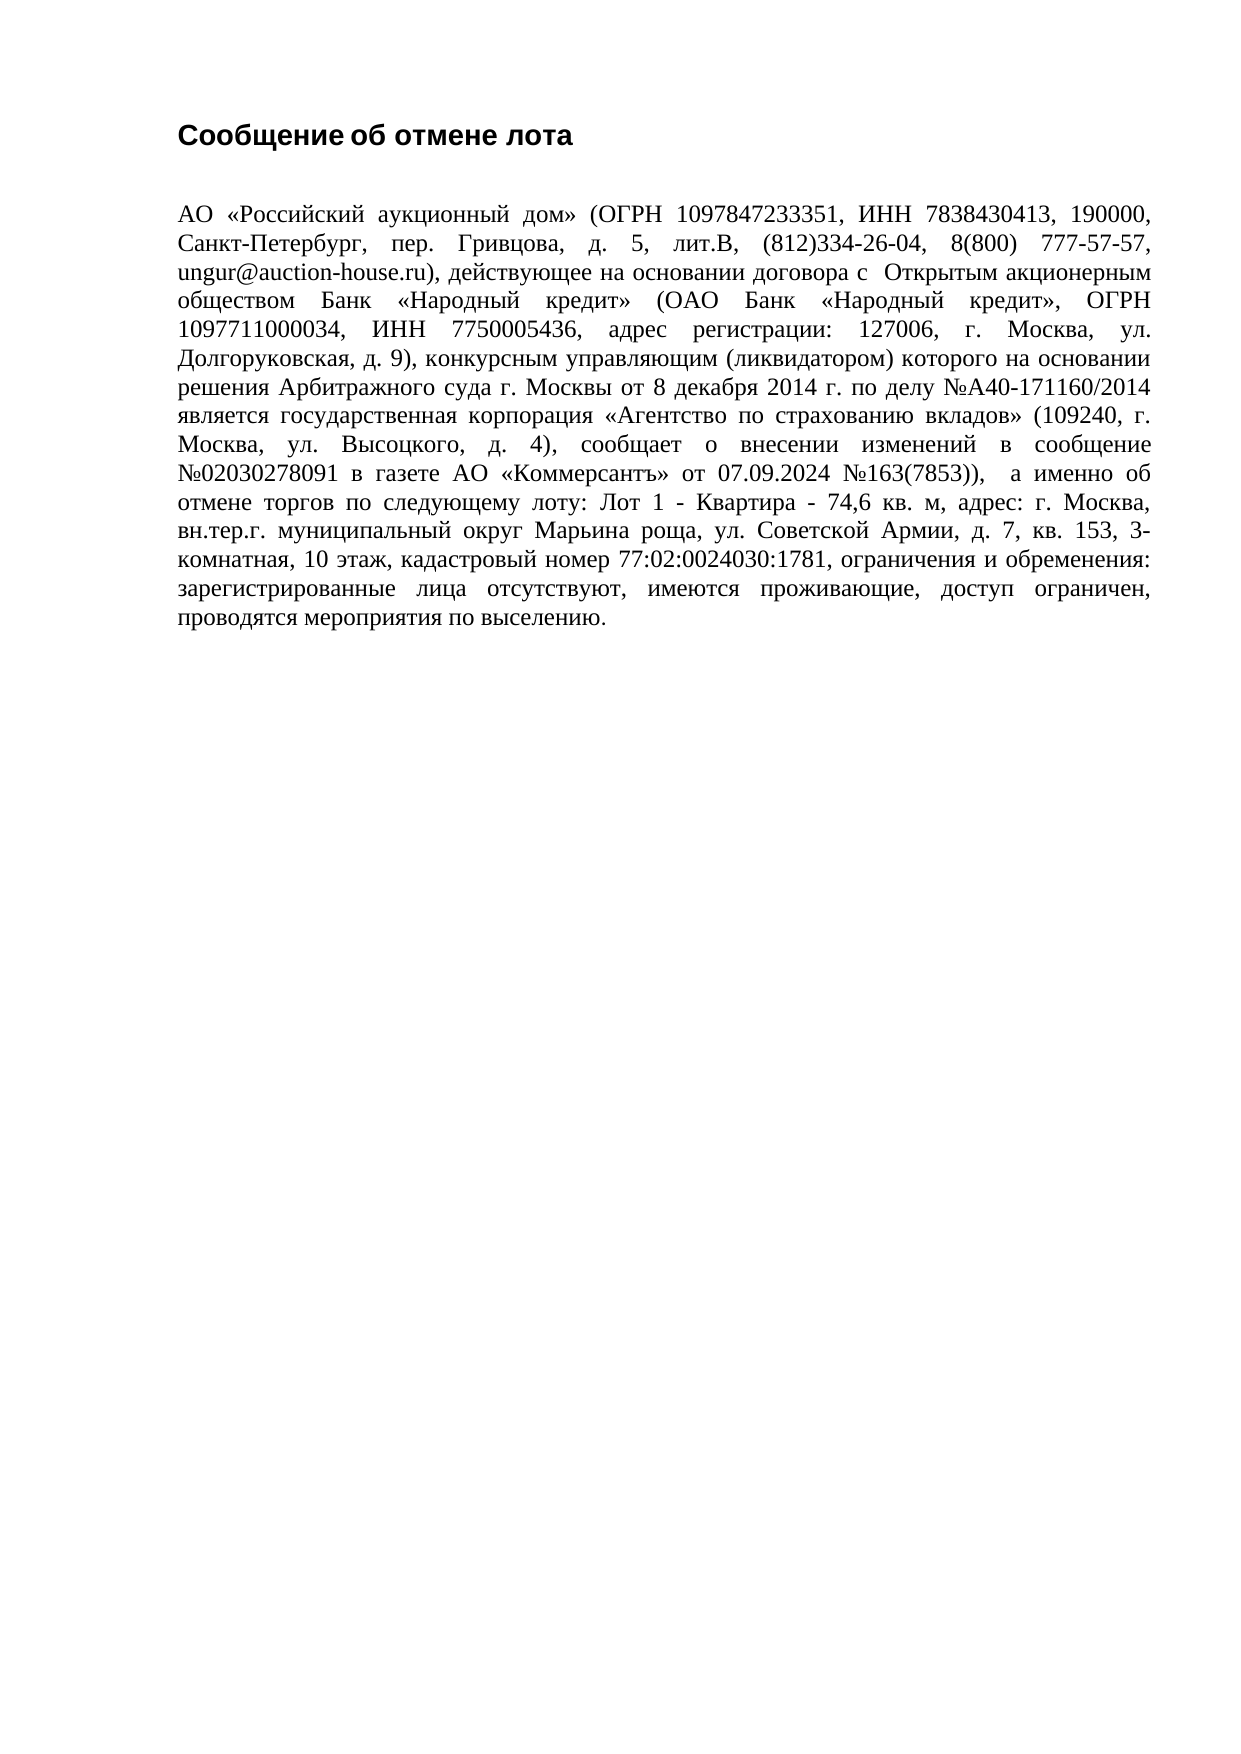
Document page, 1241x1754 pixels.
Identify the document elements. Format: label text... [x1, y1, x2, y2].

text Сообщение об отмене лота [177, 118, 1152, 152]
text АО «Российский аукционный дом» (ОГРН 1097847233351, ИНН 7838430413, 190000, Санкт-Петербург, пер. Гривцова, д. 5, лит.В, (812)334-26-04, 8(800) 777-57-57, ungur@auction-house.ru), действующее на основании договора с Открытым акционерным обществом Банк «Народный кредит» (ОАО Банк «Народный кредит», ОГРН 1097711000034, ИНН 7750005436, адрес регистрации: 127006, г. Москва, ул. Долгоруковская, д. 9), конкурсным управляющим (ликвидатором) которого на основании решения Арбитражного суда г. Москвы от 8 декабря 2014 г. по делу №А40-171160/2014 является государственная корпорация «Агентство по страхованию вкладов» (109240, г. Москва, ул. Высоцкого, д. 4), сообщает о внесении изменений в сообщение №02030278091 в газете АО «Коммерсантъ» от 07.09.2024 №163(7853)), а именно об отмене торгов по следующему лоту: Лот 1 - Квартира - 74,6 кв. м, адрес: г. Москва, вн.тер.г. муниципальный округ Марьина роща, ул. Советской Армии, д. 7, кв. 153, 3-комнатная, 10 этаж, кадастровый номер 77:02:0024030:1781, ограничения и обременения: зарегистрированные лица отсутствуют, имеются проживающие, доступ ограничен, проводятся мероприятия по выселению. [177, 199, 1152, 631]
